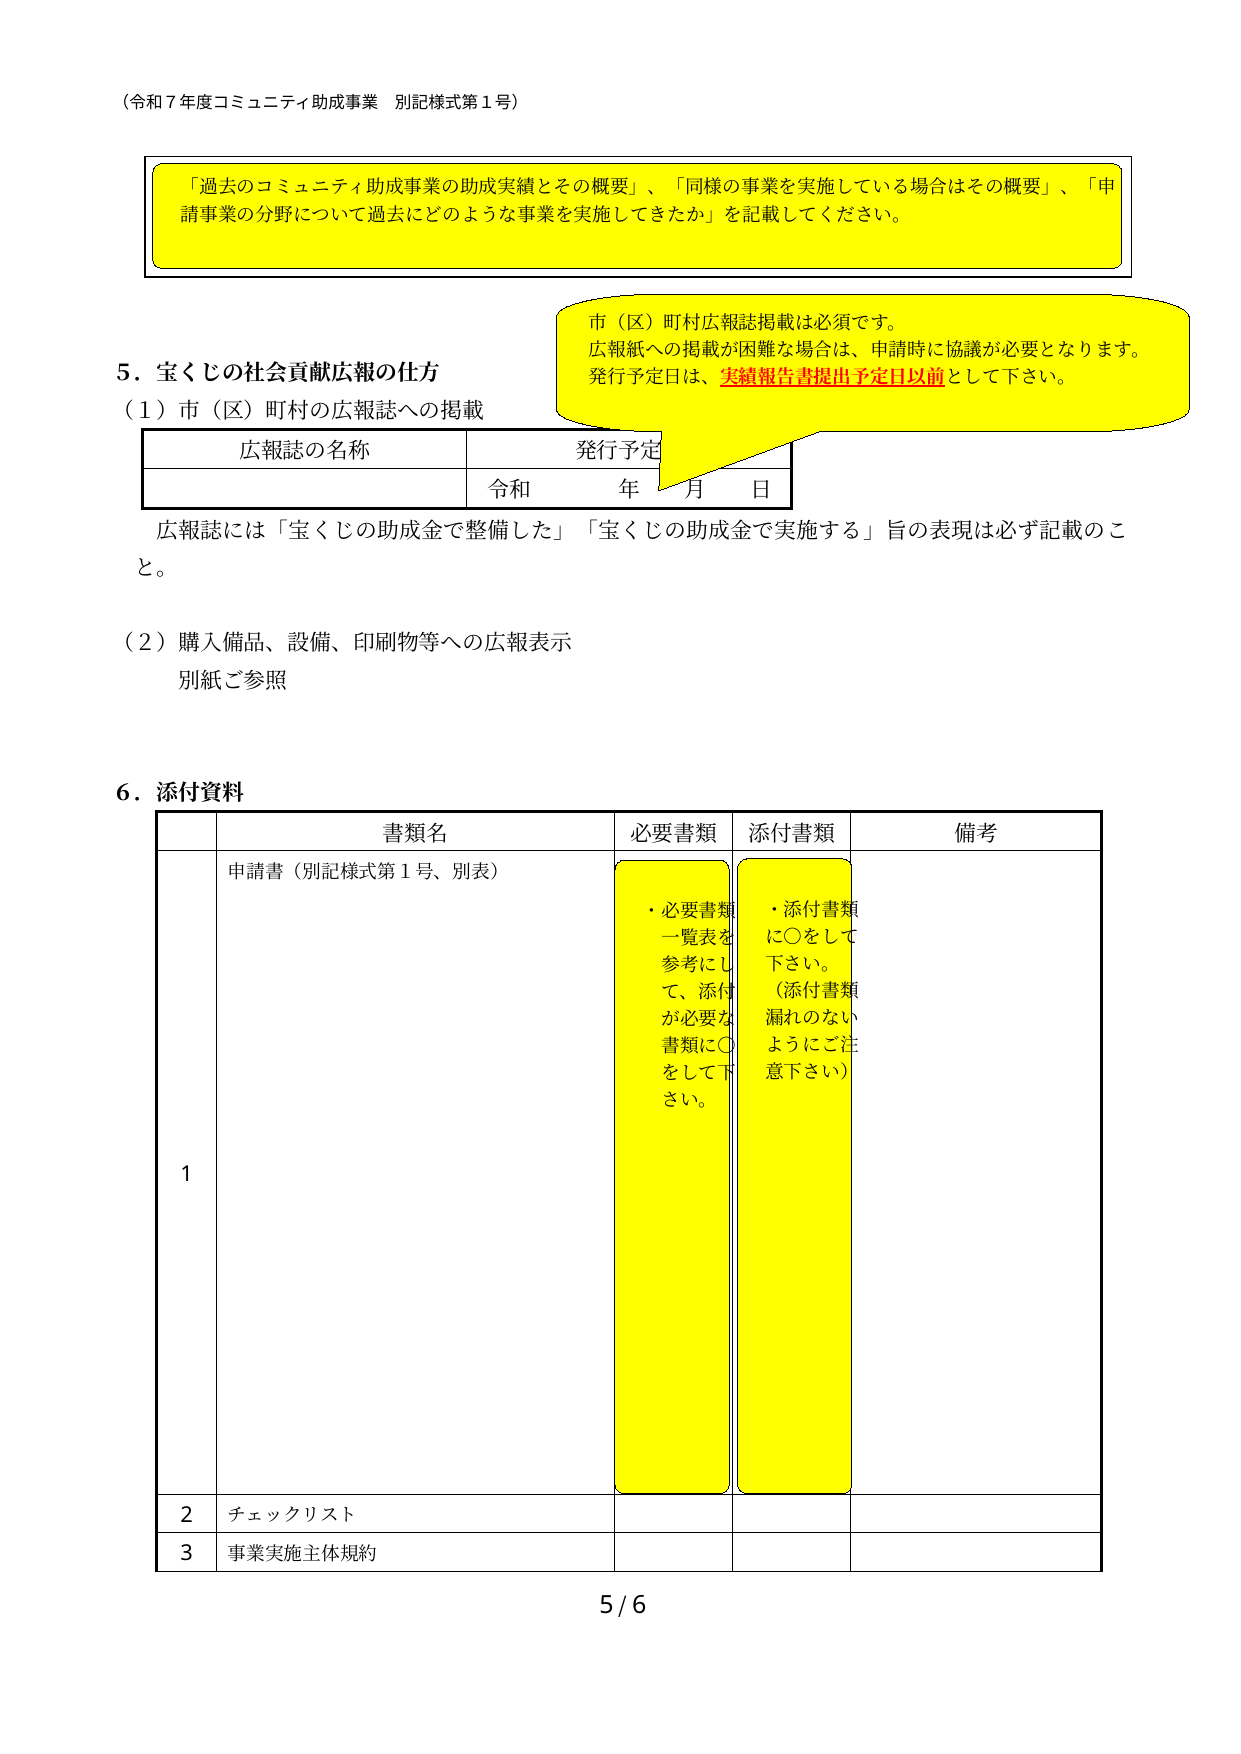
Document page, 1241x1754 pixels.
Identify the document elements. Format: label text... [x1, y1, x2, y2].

table_cell チェックリスト [217, 1495, 614, 1532]
table_header [146, 157, 1131, 276]
table_cell [851, 1495, 1100, 1532]
table_cell [723, 1072, 732, 1494]
table_header 広報誌の名称 [144, 431, 466, 468]
table_cell [851, 1533, 1100, 1571]
table_cell [733, 851, 850, 1494]
table_cell [733, 1533, 850, 1571]
table_cell 1 [158, 851, 216, 1494]
text 別紙ご参照 [156, 660, 1128, 697]
table_cell [615, 1495, 732, 1532]
table_header 発行予定日 [467, 431, 661, 468]
table_cell 3 [158, 1533, 216, 1571]
table_cell [144, 469, 466, 507]
table_cell 2 [158, 1495, 216, 1532]
table_header 書類名 [217, 813, 614, 850]
table_cell [851, 851, 1100, 1494]
table_header 添付書類 [733, 813, 850, 850]
table_cell 事業実施主体規約 [217, 1533, 614, 1571]
table_cell 申請書（別記様式第１号、別表） [217, 851, 614, 1494]
table_cell 令和 年 月 日 [467, 469, 790, 507]
table_header 必要書類 [615, 813, 732, 850]
text ６．添付資料 [112, 772, 1128, 810]
text ５．宝くじの社会貢献広報の仕方 [112, 352, 556, 390]
table_header [158, 813, 216, 850]
text （１）市（区）町村の広報誌への掲載 [112, 390, 591, 427]
table_cell [615, 1533, 732, 1571]
text 広報誌には「宝くじの助成金で整備した」「宝くじの助成金で実施する」旨の表現は必ず記載のこと。 [134, 510, 1128, 585]
table_header 備考 [851, 813, 1100, 850]
table_header 発行予定日 [724, 443, 790, 468]
table_cell [615, 851, 732, 903]
table_cell [733, 1495, 850, 1532]
text （２）購入備品、設備、印刷物等への広報表示 [112, 622, 1128, 660]
